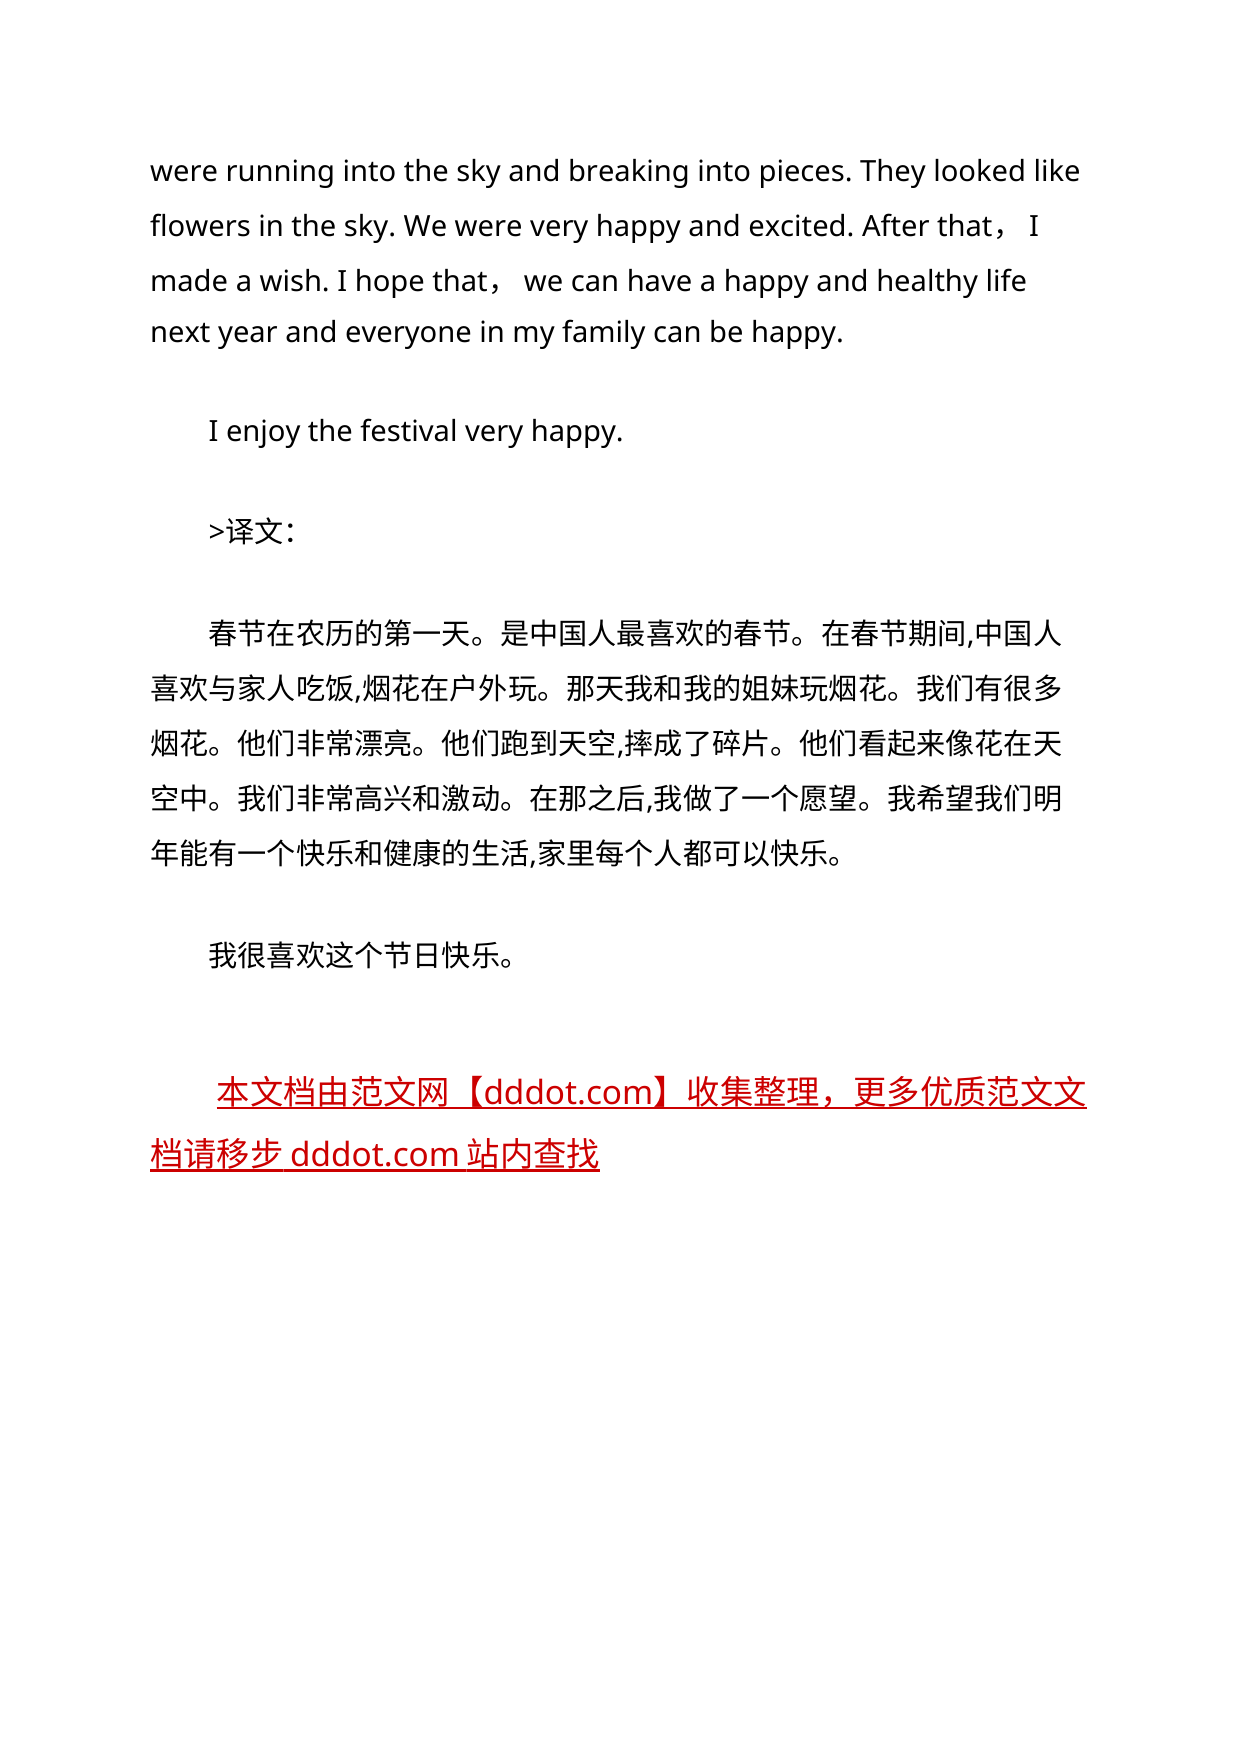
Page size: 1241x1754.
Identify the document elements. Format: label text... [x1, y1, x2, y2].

text I enjoy the festival very happy. [150, 410, 1090, 450]
text >译文： [150, 508, 1090, 551]
text 春节在农历的第一天。是中国人最喜欢的春节。在春节期间,中国人喜欢与家人吃饭,烟花在户外玩。那天我和我的姐妹玩烟花。我们有很多烟花。他们非常漂亮。他们跑到天空,摔成了碎片。他们看起来像花在天空中。我们非常高兴和激动。在那之后,我做了一个愿望。我希望我们明年能有一个快乐和健康的生活,家里每个人都可以快乐。 [150, 610, 1090, 873]
text 我很喜欢这个节日快乐。 [150, 932, 1090, 975]
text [150, 150, 1090, 351]
text 本文档由范文网【dddot.com】收集整理，更多优质范文文档请移步dddot.com站内查找 [150, 1065, 1090, 1177]
